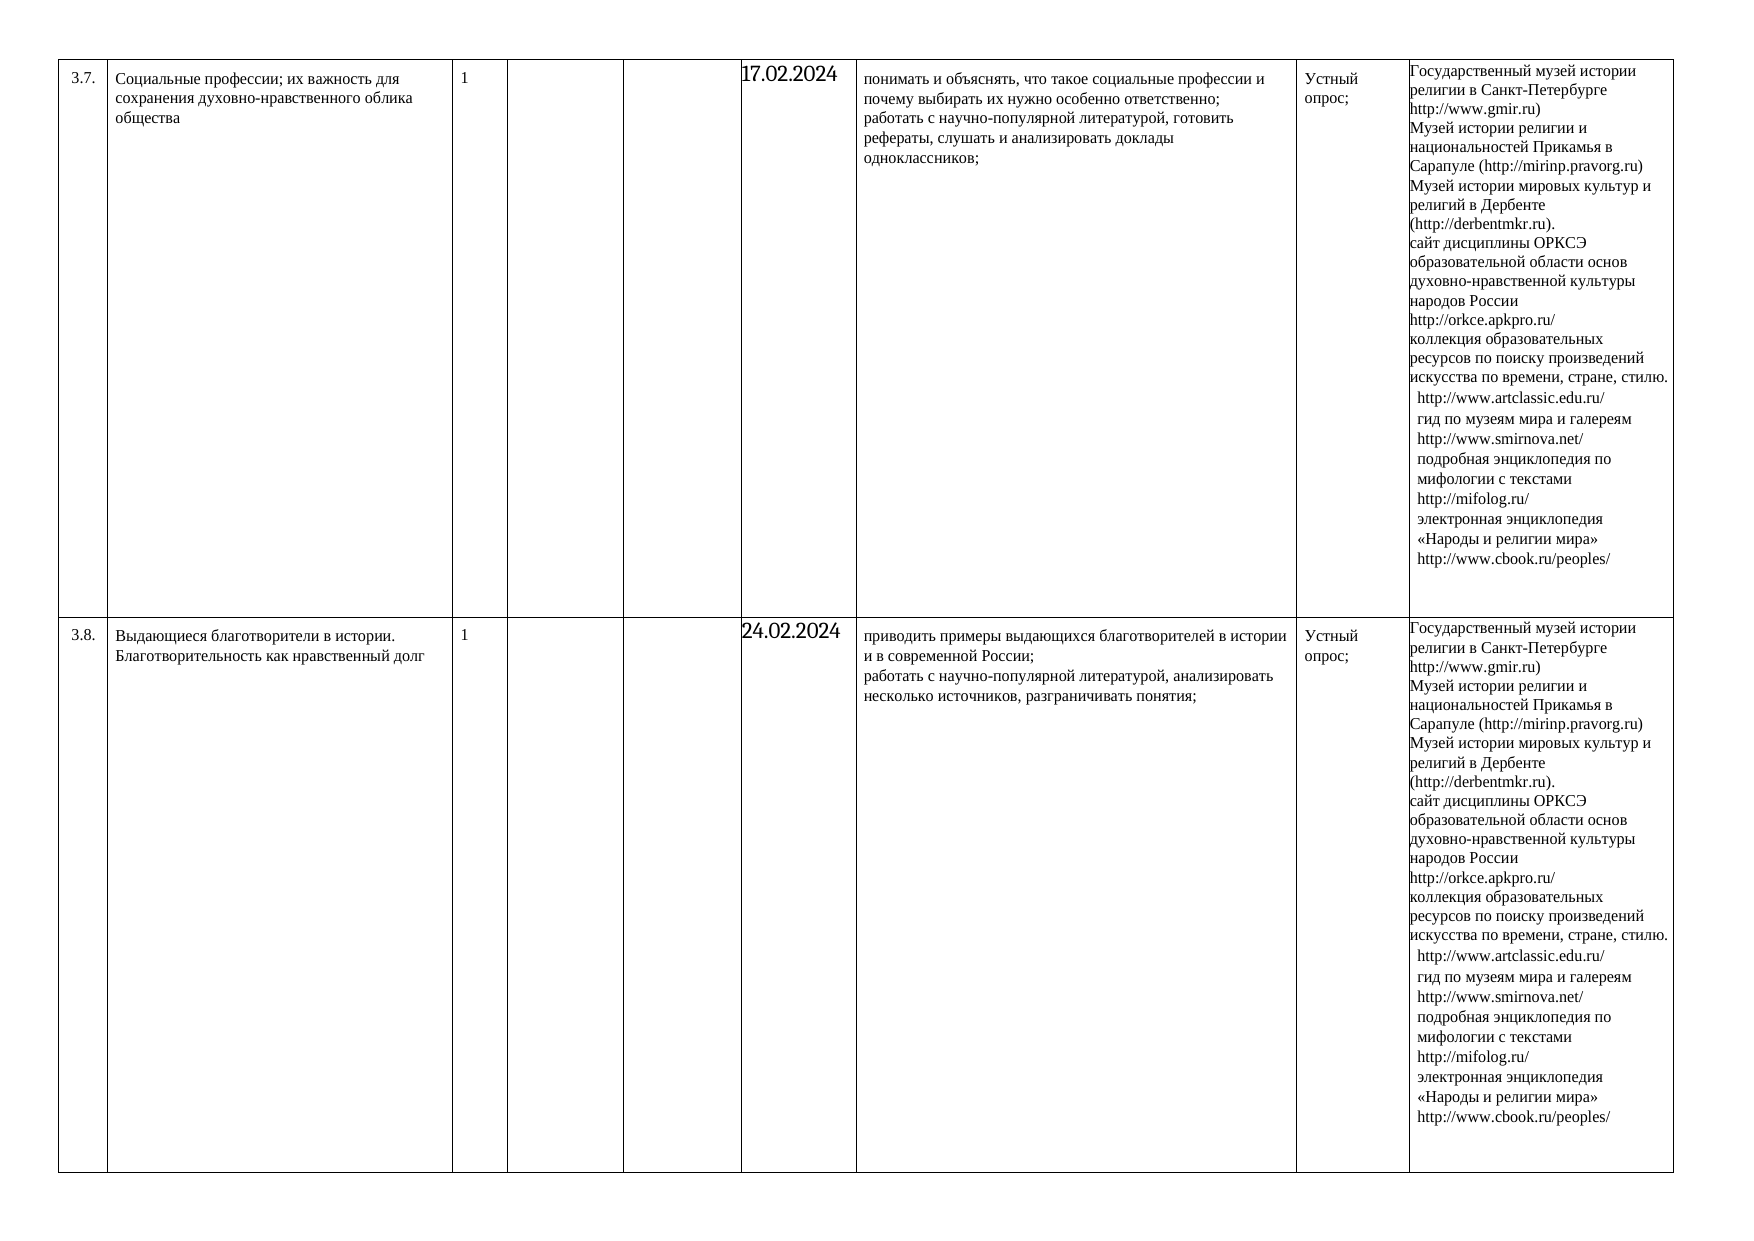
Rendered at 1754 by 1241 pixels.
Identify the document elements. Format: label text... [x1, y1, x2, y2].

table_cell 24.02.2024 [742, 618, 856, 1172]
table_cell [508, 618, 623, 1172]
table_header 17.02.2024 [742, 60, 856, 617]
table_cell приводить примеры выдающихся благотворителей в истории и в современной России; работать с научно-популярной литературой, анализировать несколько источников, разграничивать понятия; [857, 618, 1296, 1172]
table_header Социальные профессии; их важность для сохранения духовно-нравственного облика общества [108, 60, 452, 617]
table_header понимать и объяснять, что такое социальные профессии и почему выбирать их нужно особенно ответственно; работать с научно-популярной литературой, готовить рефераты, слушать и анализировать доклады одноклассников; [857, 60, 1296, 617]
table_header Устный опрос; [1297, 60, 1409, 617]
table_cell Устный опрос; [1297, 618, 1409, 1172]
table_cell [624, 618, 741, 1172]
table_header Государственный музей истории религии в Санкт-Петербурге http://www.gmir.ru) Музей истории религии и национальностей Прикамья в Сарапуле (http://mirinp.pravorg.ru) Музей истории мировых культур и религий в Дербенте (http://derbentmkr.ru). сайт дисциплины ОРКСЭ образовательной области основ духовно-нравственной культуры народов России http://orkce.apkpro.ru/ коллекция образовательных ресурсов по поиску произведений искусства по времени, стране, стилю. http://www.artclassic.edu.ru/ гид по музеям мира и галереям http://www.smirnova.net/ подробная энциклопедия по мифологии с текстами http://mifolog.ru/ электронная энциклопедия «Народы и религии мира» http://www.cbook.ru/peoples/ [1410, 60, 1673, 617]
table_cell 1 [453, 618, 507, 1172]
table_header [508, 60, 623, 617]
table_cell Государственный музей истории религии в Санкт-Петербурге http://www.gmir.ru) Музей истории религии и национальностей Прикамья в Сарапуле (http://mirinp.pravorg.ru) Музей истории мировых культур и религий в Дербенте (http://derbentmkr.ru). сайт дисциплины ОРКСЭ образовательной области основ духовно-нравственной культуры народов России http://orkce.apkpro.ru/ коллекция образовательных ресурсов по поиску произведений искусства по времени, стране, стилю. http://www.artclassic.edu.ru/ гид по музеям мира и галереям http://www.smirnova.net/ подробная энциклопедия по мифологии с текстами http://mifolog.ru/ электронная энциклопедия «Народы и религии мира» http://www.cbook.ru/peoples/ [1410, 618, 1673, 1172]
table_cell Выдающиеся благотворители в истории. Благотворительность как нравственный долг [108, 618, 452, 1172]
table_cell 3.8. [59, 618, 107, 1172]
table_header 3.7. [59, 60, 107, 617]
table_header [624, 60, 741, 617]
table_header 1 [453, 60, 507, 617]
